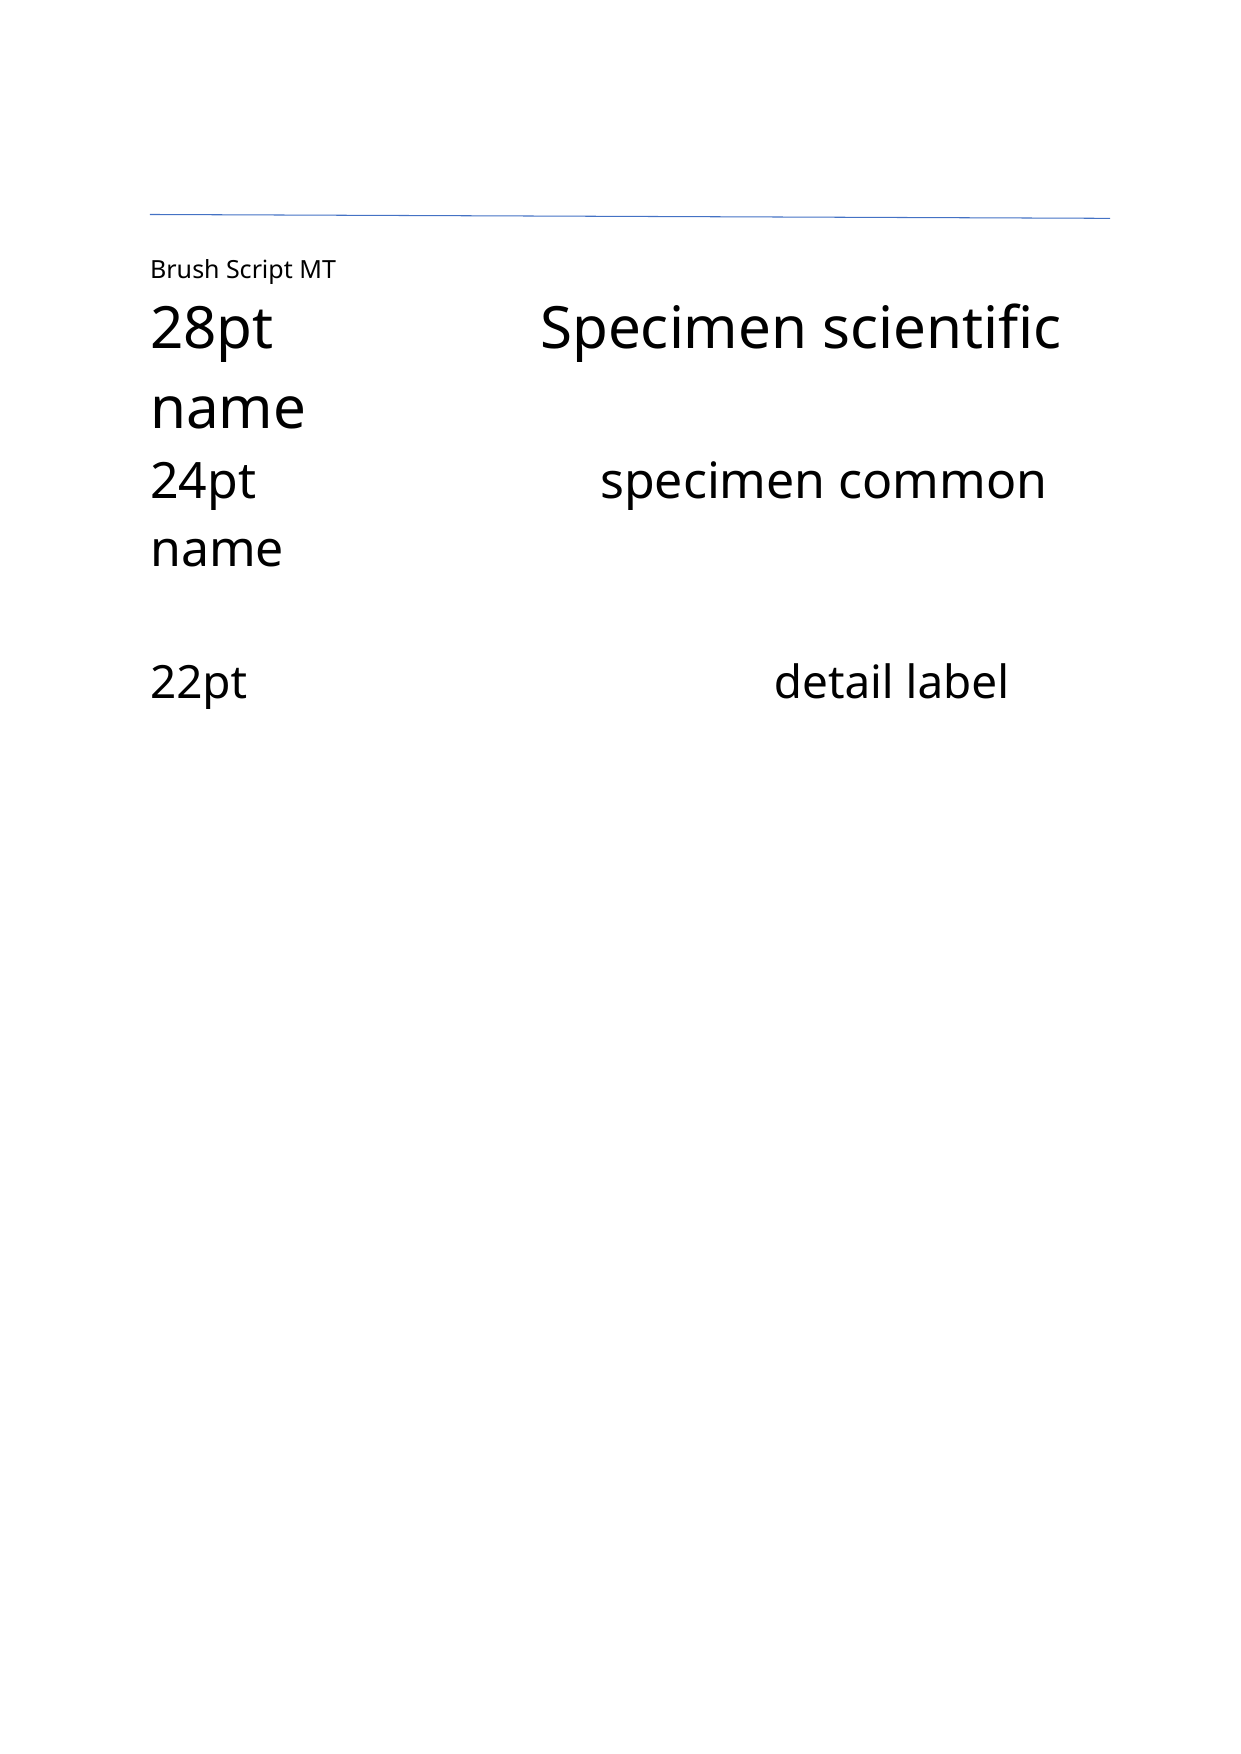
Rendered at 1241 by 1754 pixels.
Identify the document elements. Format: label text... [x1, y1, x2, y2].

text Brush Script MT [150, 252, 1116, 286]
text 24pt specimen common name [150, 445, 1116, 581]
text 28pt Specimen scientific name [150, 286, 1116, 445]
text 22pt detail label [150, 649, 1116, 712]
